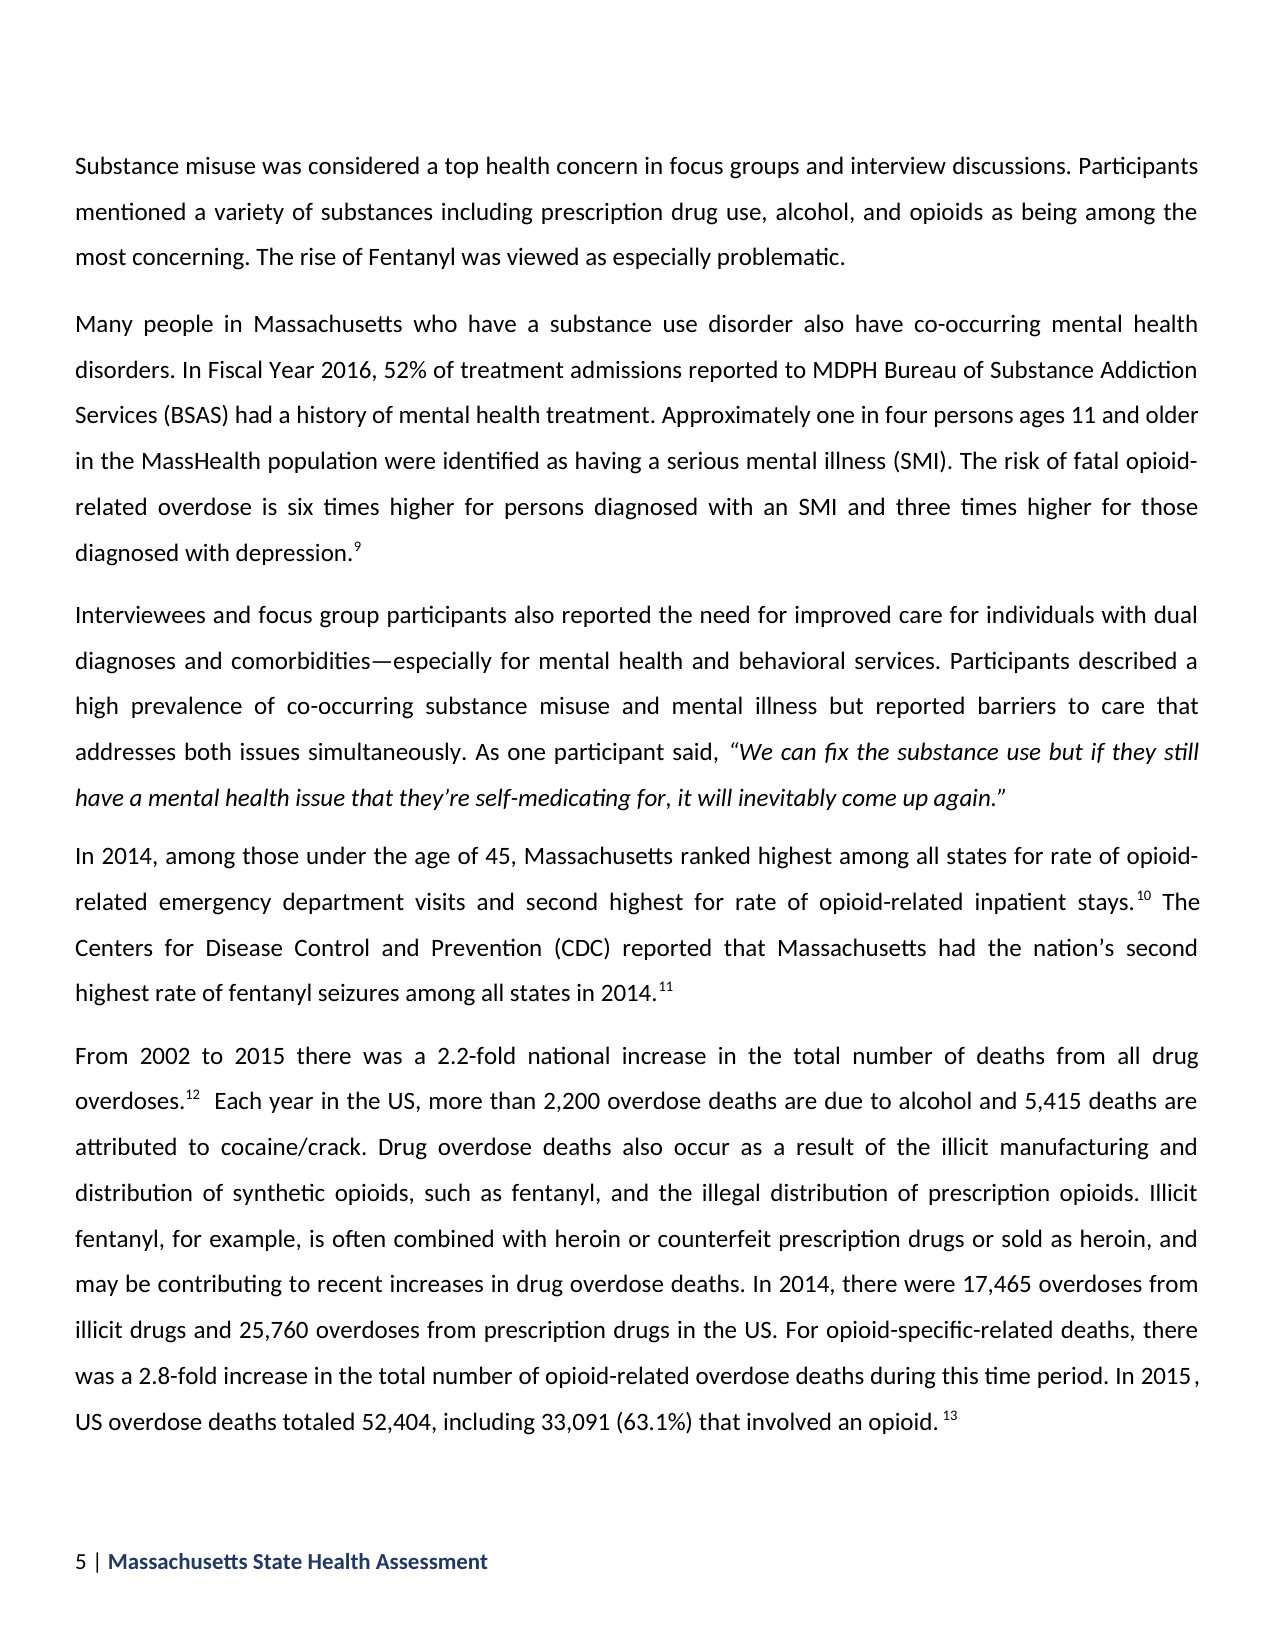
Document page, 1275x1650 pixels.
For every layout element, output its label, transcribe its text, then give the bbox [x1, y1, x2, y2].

text Interviewees and focus group participants also reported the need for improved care for individuals with dual diagnoses and comorbidities—especially for mental health and behavioral services. Participants described a high prevalence of co-occurring substance misuse and mental illness but reported barriers to care that addresses both issues simultaneously. As one participant said, “We can fix the substance use but if they still have a mental health issue that they’re self-medicating for, it will inevitably come up again.” [75, 599, 1200, 812]
text From 2002 to 2015 there was a 2.2-fold national increase in the total number of deaths from all drug overdoses. Each year in the US, more than 2,200 overdose deaths are due to alcohol and 5,415 deaths are attributed to cocaine/crack. Drug overdose deaths also occur as a result of the illicit manufacturing and distribution of synthetic opioids, such as fentanyl, and the illegal distribution of prescription opioids. Illicit fentanyl, for example, is often combined with heroin or counterfeit prescription drugs or sold as heroin, and may be contributing to recent increases in drug overdose deaths. In 2014, there were 17,465 overdoses from illicit drugs and 25,760 overdoses from prescription drugs in the US. For opioid-specific-related deaths, there was a 2.8-fold increase in the total number of opioid-related overdose deaths during this time period. In 2015, US overdose deaths totaled 52,404, including 33,091 (63.1%) that involved an opioid. [75, 1040, 1200, 1436]
text In 2014, among those under the age of 45, Massachusetts ranked highest among all states for rate of opioid-related emergency department visits and second highest for rate of opioid-related inpatient stays. The Centers for Disease Control and Prevention (CDC) reported that Massachusetts had the nation’s second highest rate of fentanyl seizures among all states in 2014. [75, 840, 1200, 1008]
text Many people in Massachusetts who have a substance use disorder also have co-occurring mental health disorders. In Fiscal Year 2016, 52% of treatment admissions reported to MDPH Bureau of Substance Addiction Services (BSAS) had a history of mental health treatment. Approximately one in four persons ages 11 and older in the MassHealth population were identified as having a serious mental illness (SMI). The risk of fatal opioid-related overdose is six times higher for persons diagnosed with an SMI and three times higher for those diagnosed with depression. [75, 308, 1200, 567]
text Substance misuse was considered a top health concern in focus groups and interview discussions. Participants mentioned a variety of substances including prescription drug use, alcohol, and opioids as being among the most concerning. The rise of Fentanyl was viewed as especially problematic. [75, 150, 1200, 272]
